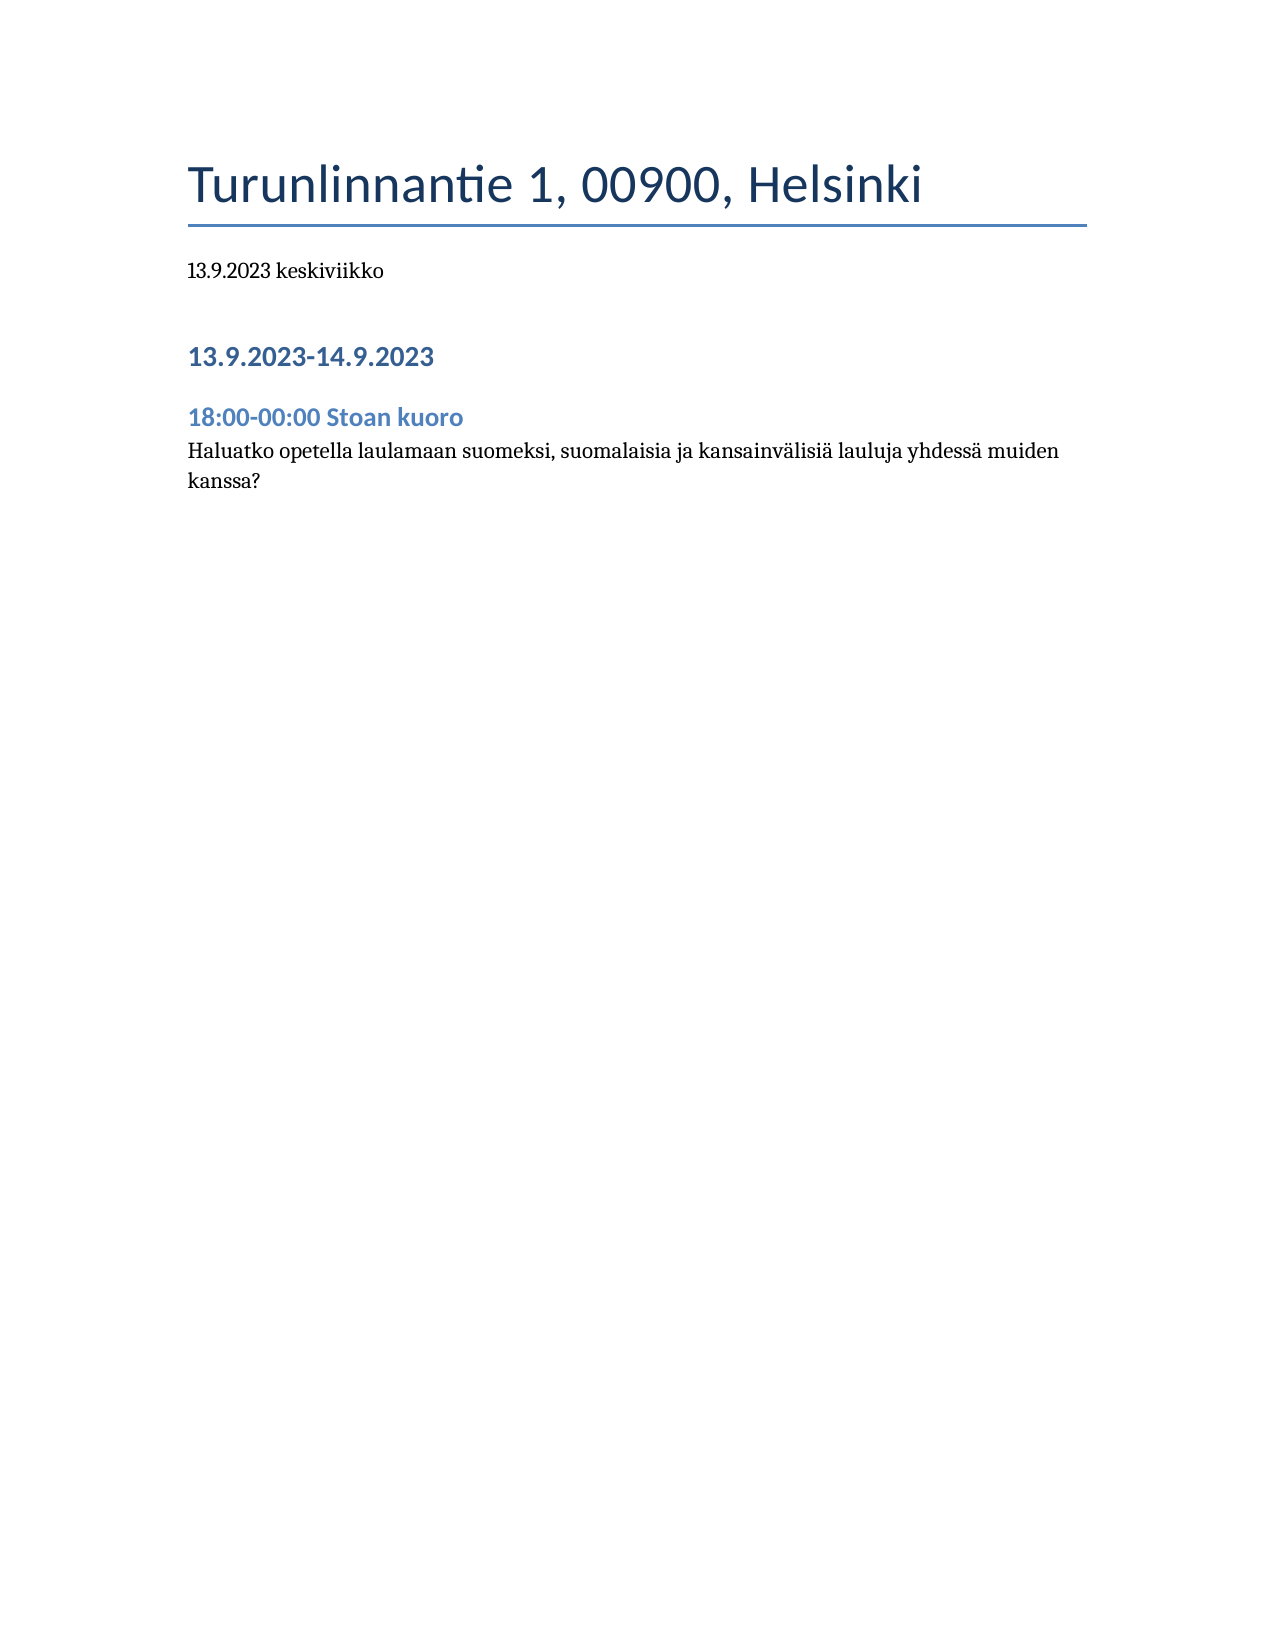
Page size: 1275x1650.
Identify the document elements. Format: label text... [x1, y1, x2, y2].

subtitle 18:00-00:00 Stoan kuoro [187, 400, 1087, 433]
text Haluatko opetella laulamaan suomeksi, suomalaisia ja kansainvälisiä lauluja yhdessä muiden kanssa? [187, 438, 1087, 494]
subtitle 13.9.2023-14.9.2023 [187, 338, 1087, 374]
title Turunlinnantie 1, 00900, Helsinki [187, 150, 1087, 227]
text 13.9.2023 keskiviikko [187, 258, 1087, 284]
